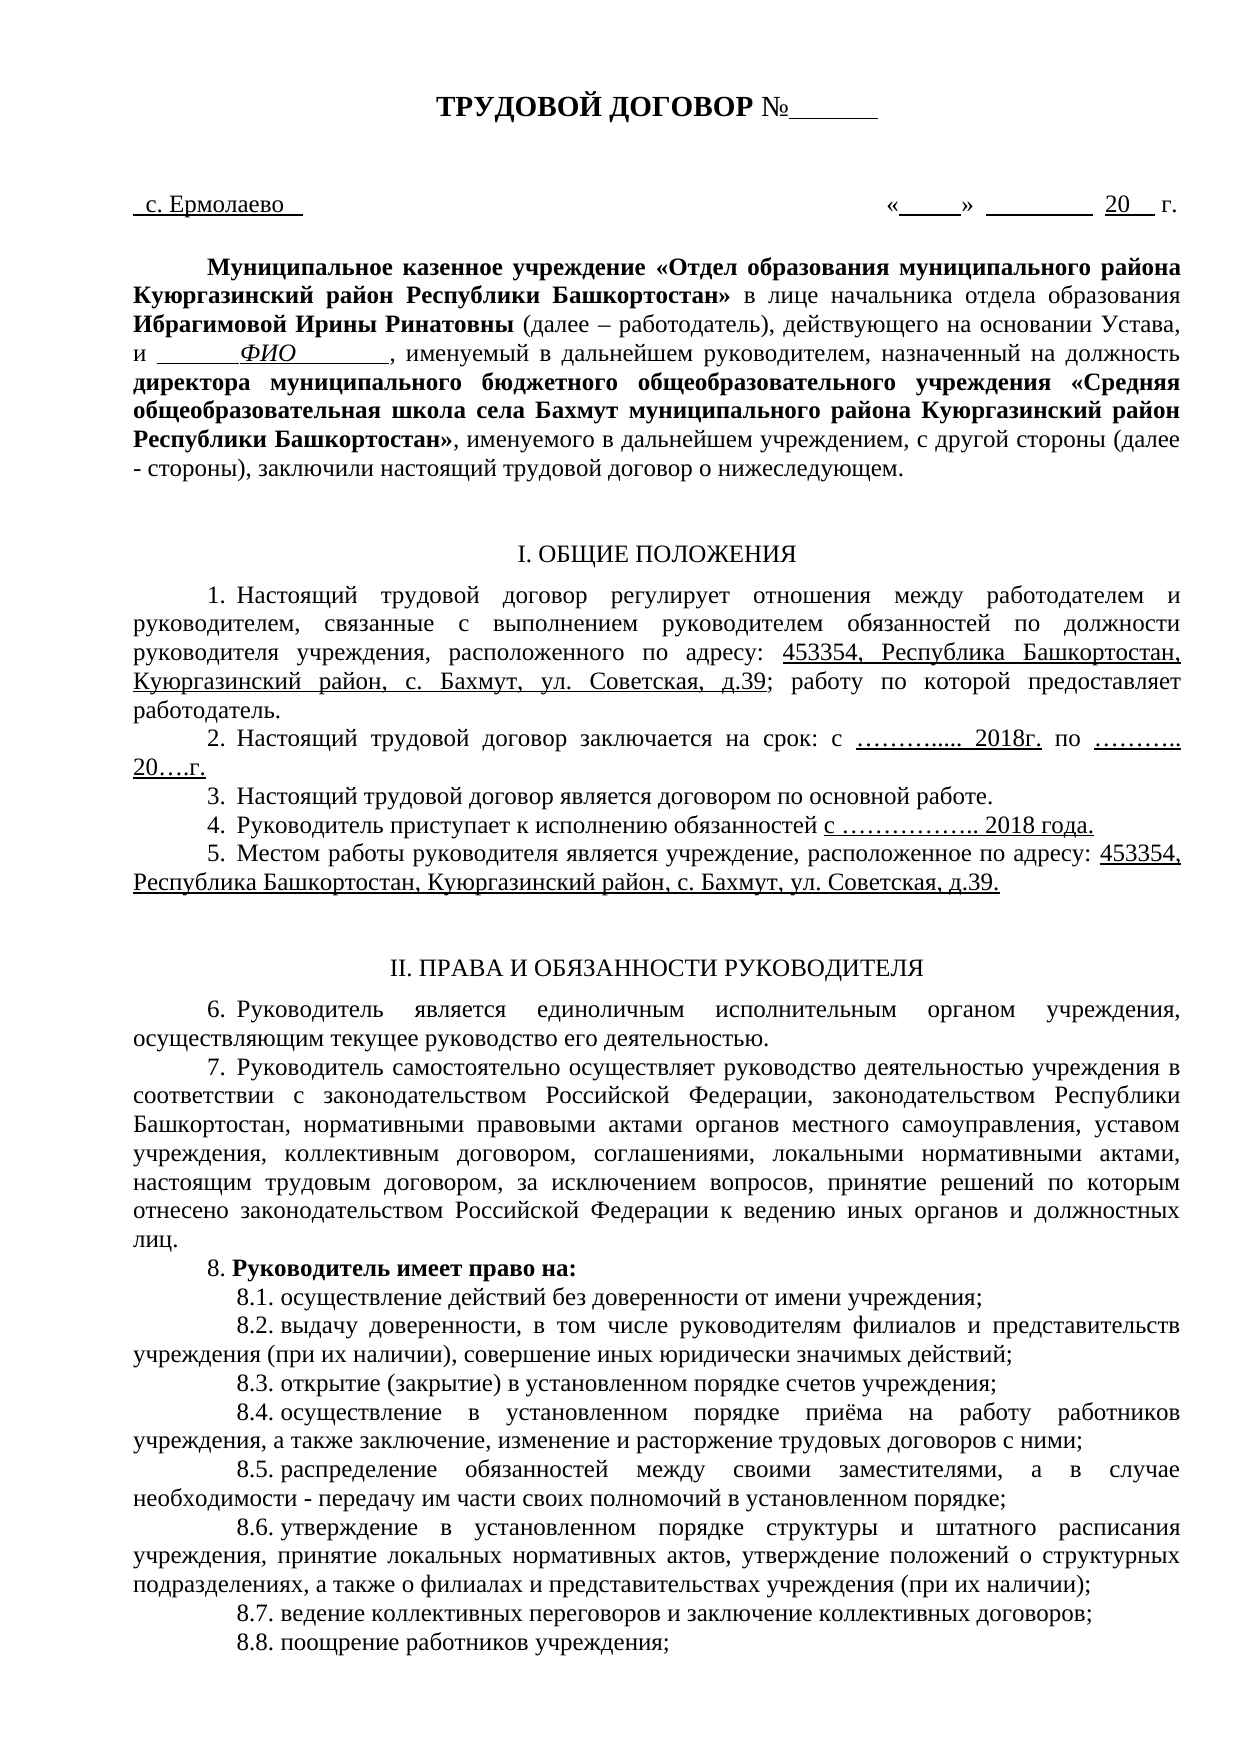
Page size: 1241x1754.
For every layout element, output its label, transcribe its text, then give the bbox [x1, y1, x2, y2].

text 8.8. поощрение работников учреждения; [133, 1627, 1181, 1656]
text 5. Местом работы руководителя является учреждение, расположенное по адресу: 453354, Республика Башкортостан, Куюргазинский район, с. Бахмут, ул. Советская, д.39. [133, 838, 1181, 896]
text 8.7. ведение коллективных переговоров и заключение коллективных договоров; [133, 1598, 1181, 1627]
text 8.2. выдачу доверенности, в том числе руководителям филиалов и представительств учреждения (при их наличии), совершение иных юридически значимых действий; [133, 1311, 1181, 1368]
text Муниципальное казенное учреждение «Отдел образования муниципального района Куюргазинский район Республики Башкортостан» в лице начальника отдела образования Ибрагимовой Ирины Ринатовны (далее – работодатель), действующего на основании Устава, и ФИО , именуемый в дальнейшем руководителем, назначенный на должность директора муниципального бюджетного общеобразовательного учреждения «Средняя общеобразовательная школа села Бахмут муниципального района Куюргазинский район Республики Башкортостан», именуемого в дальнейшем учреждением, с другой стороны (далее - стороны), заключили настоящий трудовой договор о нижеследующем. [133, 252, 1181, 482]
text 3. Настоящий трудовой договор является договором по основной работе. [133, 781, 1181, 810]
text II. ПРАВА И ОБЯЗАННОСТИ РУКОВОДИТЕЛЯ [133, 953, 1181, 982]
text 4. Руководитель приступает к исполнению обязанностей с …………….. 2018 года. [133, 810, 1181, 838]
text 2. Настоящий трудовой договор заключается на срок: с ………..... 2018г. по ……….. 20….г. [133, 723, 1181, 781]
text ТРУДОВОЙ ДОГОВОР № [133, 89, 1181, 122]
text 8.6. утверждение в установленном порядке структуры и штатного расписания учреждения, принятие локальных нормативных актов, утверждение положений о структурных подразделениях, а также о филиалах и представительствах учреждения (при их наличии); [133, 1512, 1181, 1598]
text с. Ермолаево « » 20 г. [133, 189, 1181, 218]
text 8.1. осуществление действий без доверенности от имени учреждения; [133, 1282, 1181, 1311]
text 6. Руководитель является единоличным исполнительным органом учреждения, осуществляющим текущее руководство его деятельностью. [133, 994, 1181, 1052]
text 8.4. осуществление в установленном порядке приёма на работу работников учреждения, а также заключение, изменение и расторжение трудовых договоров с ними; [133, 1397, 1181, 1454]
text 8. Руководитель имеет право на: [133, 1253, 1181, 1282]
text 8.3. открытие (закрытие) в установленном порядке счетов учреждения; [133, 1368, 1181, 1397]
text 8.5. распределение обязанностей между своими заместителями, а в случае необходимости - передачу им части своих полномочий в установленном порядке; [133, 1454, 1181, 1512]
text 7. Руководитель самостоятельно осуществляет руководство деятельностью учреждения в соответствии с законодательством Российской Федерации, законодательством Республики Башкортостан, нормативными правовыми актами органов местного самоуправления, уставом учреждения, коллективным договором, соглашениями, локальными нормативными актами, настоящим трудовым договором, за исключением вопросов, принятие решений по которым отнесено законодательством Российской Федерации к ведению иных органов и должностных лиц. [133, 1052, 1181, 1253]
text 1. Настоящий трудовой договор регулирует отношения между работодателем и руководителем, связанные с выполнением руководителем обязанностей по должности руководителя учреждения, расположенного по адресу: 453354, Республика Башкортостан, Куюргазинский район, с. Бахмут, ул. Советская, д.39; работу по которой предоставляет работодатель. [133, 580, 1181, 723]
text I. ОБЩИЕ ПОЛОЖЕНИЯ [133, 539, 1181, 568]
